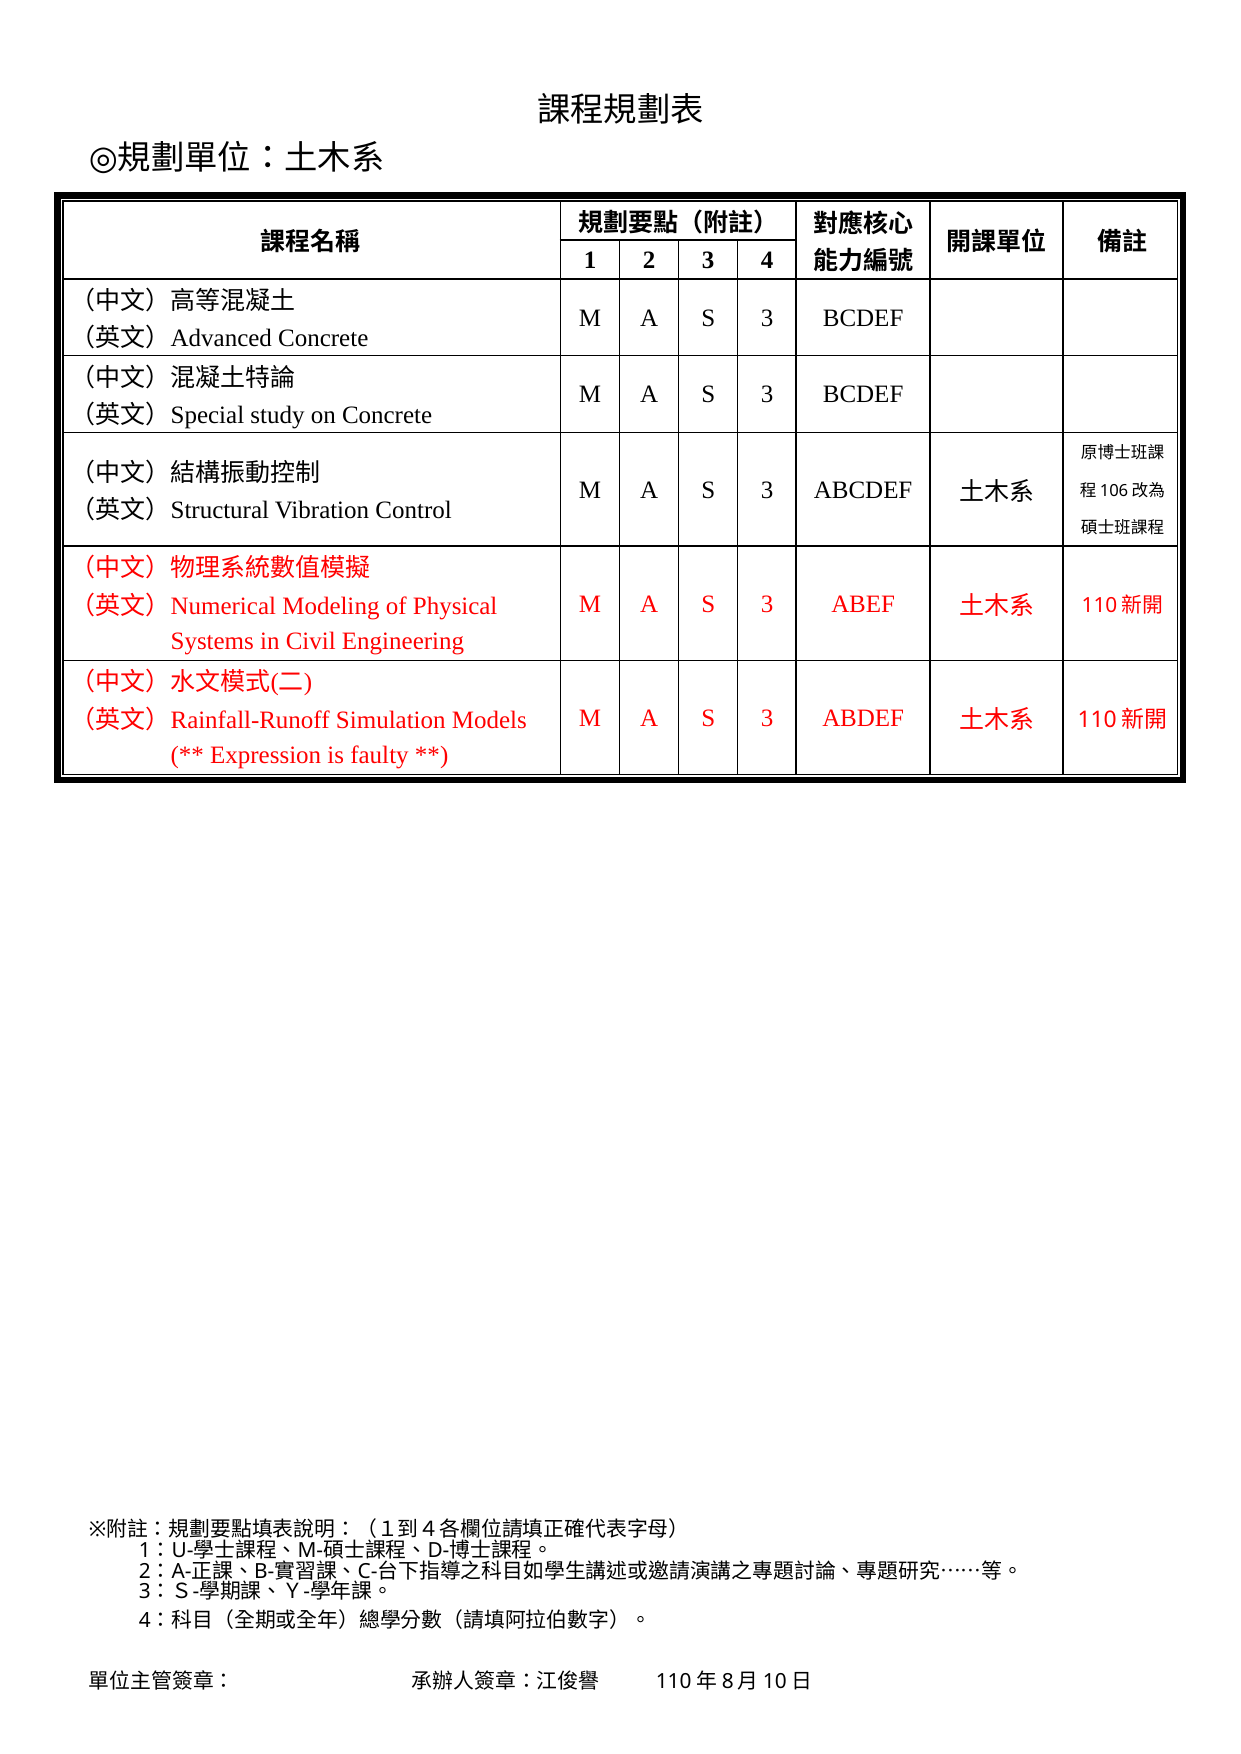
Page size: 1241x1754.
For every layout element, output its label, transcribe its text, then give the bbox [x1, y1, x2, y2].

table_cell 110新開 [1064, 661, 1177, 773]
table_cell 土木系 [931, 547, 1062, 659]
table_cell A [620, 547, 678, 659]
table_cell 3 [679, 241, 737, 278]
table_cell M [561, 280, 619, 355]
table_cell A [620, 356, 678, 431]
table_cell （中文）混凝土特論 （英文）Special study on Concrete [64, 356, 560, 431]
table_cell ABCDEF [797, 433, 929, 545]
table_cell S [679, 433, 737, 545]
table_cell 3 [738, 280, 795, 355]
table_cell [1064, 356, 1177, 431]
table_header 開課單位 [931, 202, 1062, 278]
table_cell 3 [738, 356, 795, 431]
table_cell [931, 356, 1062, 431]
table_cell 土木系 [931, 661, 1062, 773]
table_cell M [561, 547, 619, 659]
table_header 對應核心能力編號 [797, 202, 929, 278]
table_header 規劃要點（附註） [561, 202, 795, 239]
table_cell BCDEF [797, 356, 929, 431]
table_cell （中文）高等混凝土 （英文）Advanced Concrete [64, 280, 560, 355]
table_cell BCDEF [797, 280, 929, 355]
table_cell ABDEF [797, 661, 929, 773]
table_header 備註 [1064, 202, 1177, 278]
table_cell M [561, 356, 619, 431]
table_cell S [679, 280, 737, 355]
table_cell 1 [561, 241, 619, 278]
table_cell A [620, 433, 678, 545]
table_cell S [679, 661, 737, 773]
table_cell 原博士班課程106改為碩士班課程 [1064, 433, 1177, 545]
table_cell 土木系 [931, 433, 1062, 545]
table_header 課程名稱 [64, 202, 560, 278]
table_cell S [679, 356, 737, 431]
table_cell （中文）結構振動控制 （英文）Structural Vibration Control [64, 433, 560, 545]
table_cell [1064, 280, 1177, 355]
table_cell 2 [620, 241, 678, 278]
table_cell 4 [738, 241, 795, 278]
table_cell A [620, 661, 678, 773]
table_cell [931, 280, 1062, 355]
table_cell S [679, 547, 737, 659]
table_cell A [620, 280, 678, 355]
table_cell （中文）水文模式(二) （英文）Rainfall-Runoff Simulation Models (II) [64, 661, 560, 773]
table_cell 3 [738, 547, 795, 659]
table_cell 3 [738, 433, 795, 545]
table_cell 3 [738, 661, 795, 773]
table_cell M [561, 661, 619, 773]
table_cell 110新開 [1064, 547, 1177, 659]
table_cell M [561, 433, 619, 545]
table_cell ABEF [797, 547, 929, 659]
table_cell （中文）物理系統數值模擬 （英文）Numerical Modeling of Physical Systems in Civil Engineering [64, 547, 560, 659]
